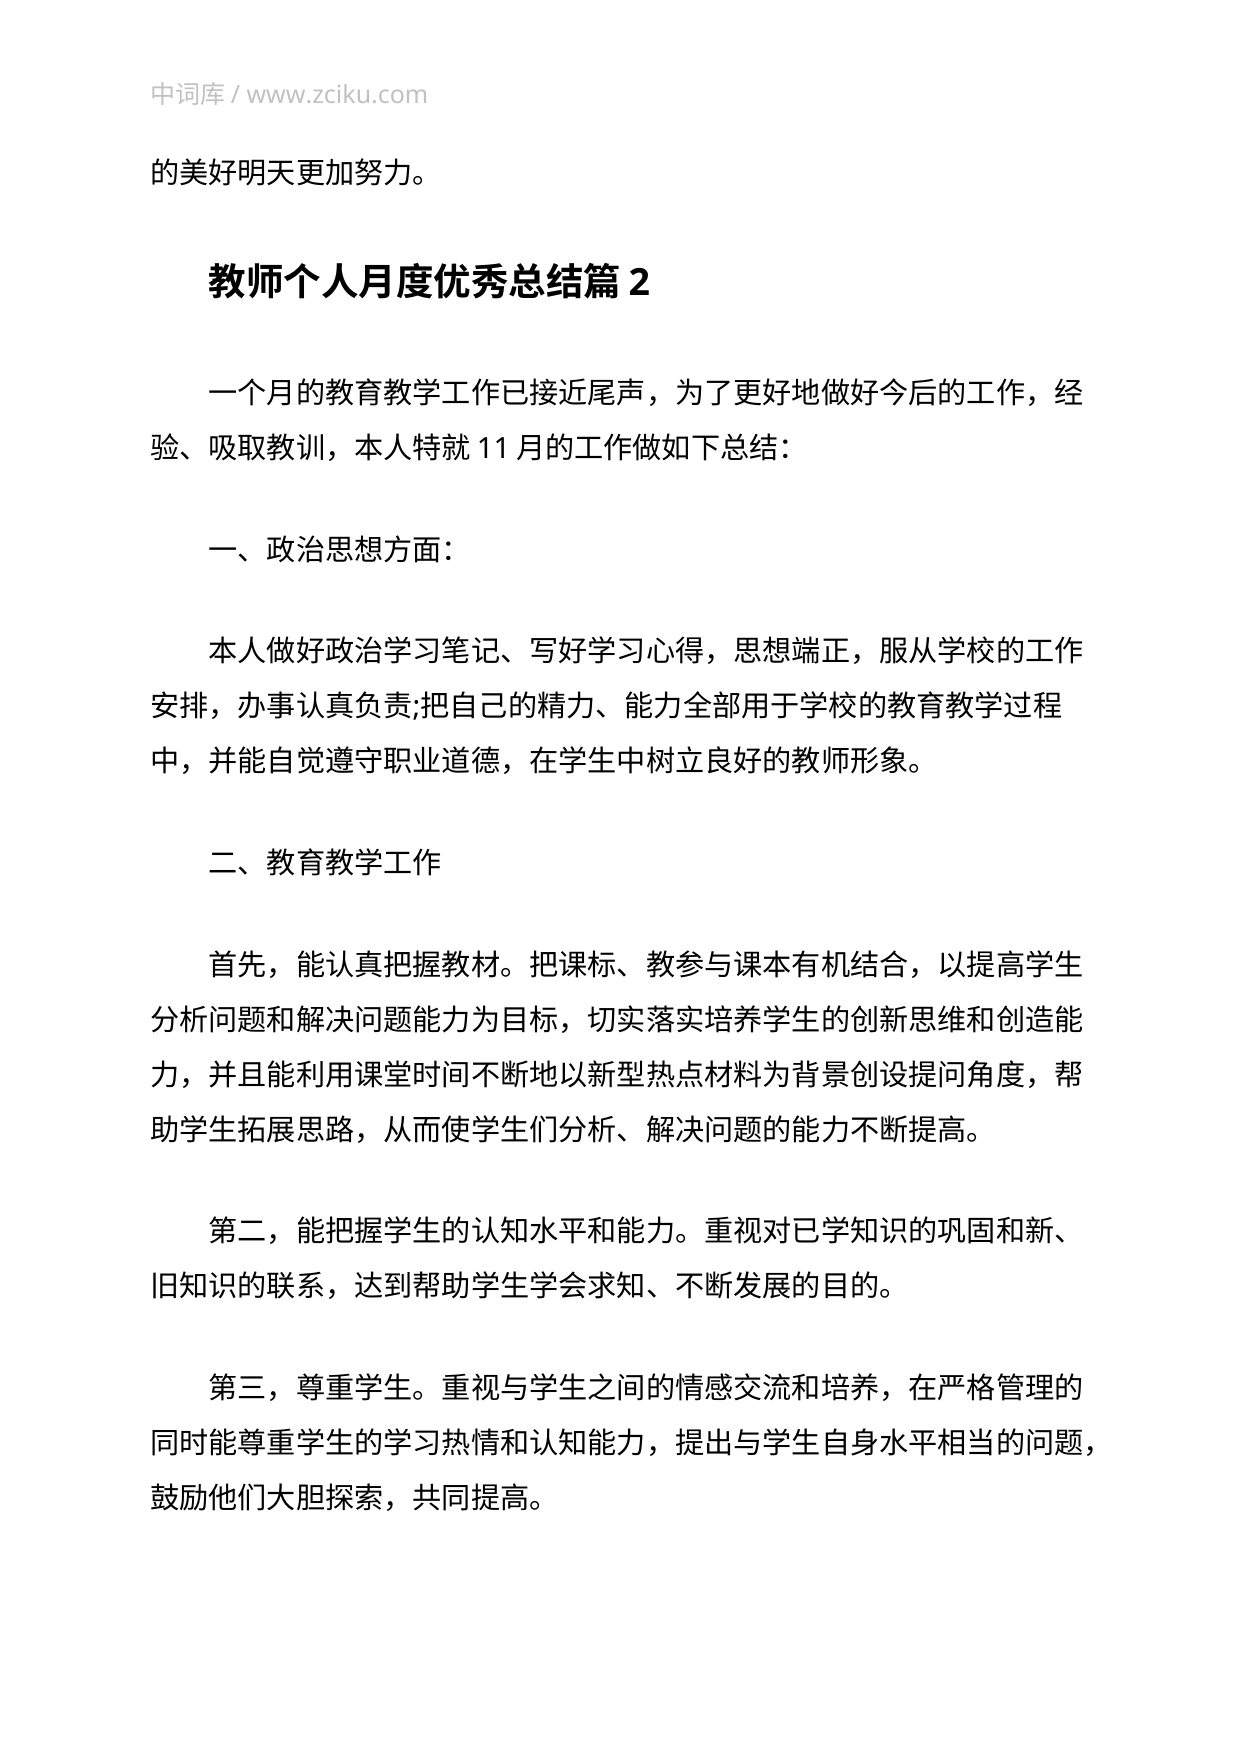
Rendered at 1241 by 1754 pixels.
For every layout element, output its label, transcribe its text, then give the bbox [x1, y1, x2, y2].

text 第三，尊重学生。重视与学生之间的情感交流和培养，在严格管理的同时能尊重学生的学习热情和认知能力，提出与学生自身水平相当的问题，鼓励他们大胆探索，共同提高。 [150, 1364, 1090, 1517]
text 首先，能认真把握教材。把课标、教参与课本有机结合，以提高学生分析问题和解决问题能力为目标，切实落实培养学生的创新思维和创造能力，并且能利用课堂时间不断地以新型热点材料为背景创设提问角度，帮助学生拓展思路，从而使学生们分析、解决问题的能力不断提高。 [150, 941, 1090, 1148]
text 第二，能把握学生的认知水平和能力。重视对已学知识的巩固和新、旧知识的联系，达到帮助学生学会求知、不断发展的目的。 [150, 1208, 1090, 1305]
text 二、教育教学工作 [150, 840, 1090, 882]
text 本人做好政治学习笔记、写好学习心得，思想端正，服从学校的工作安排，办事认真负责;把自己的精力、能力全部用于学校的教育教学过程中，并能自觉遵守职业道德，在学生中树立良好的教师形象。 [150, 628, 1090, 780]
text 一、政治思想方面： [150, 526, 1090, 568]
text 教师个人月度优秀总结篇2 [150, 252, 1090, 306]
text 一个月的教育教学工作已接近尾声，为了更好地做好今后的工作，经验、吸取教训，本人特就11月的工作做如下总结： [150, 369, 1090, 467]
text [150, 150, 1090, 192]
